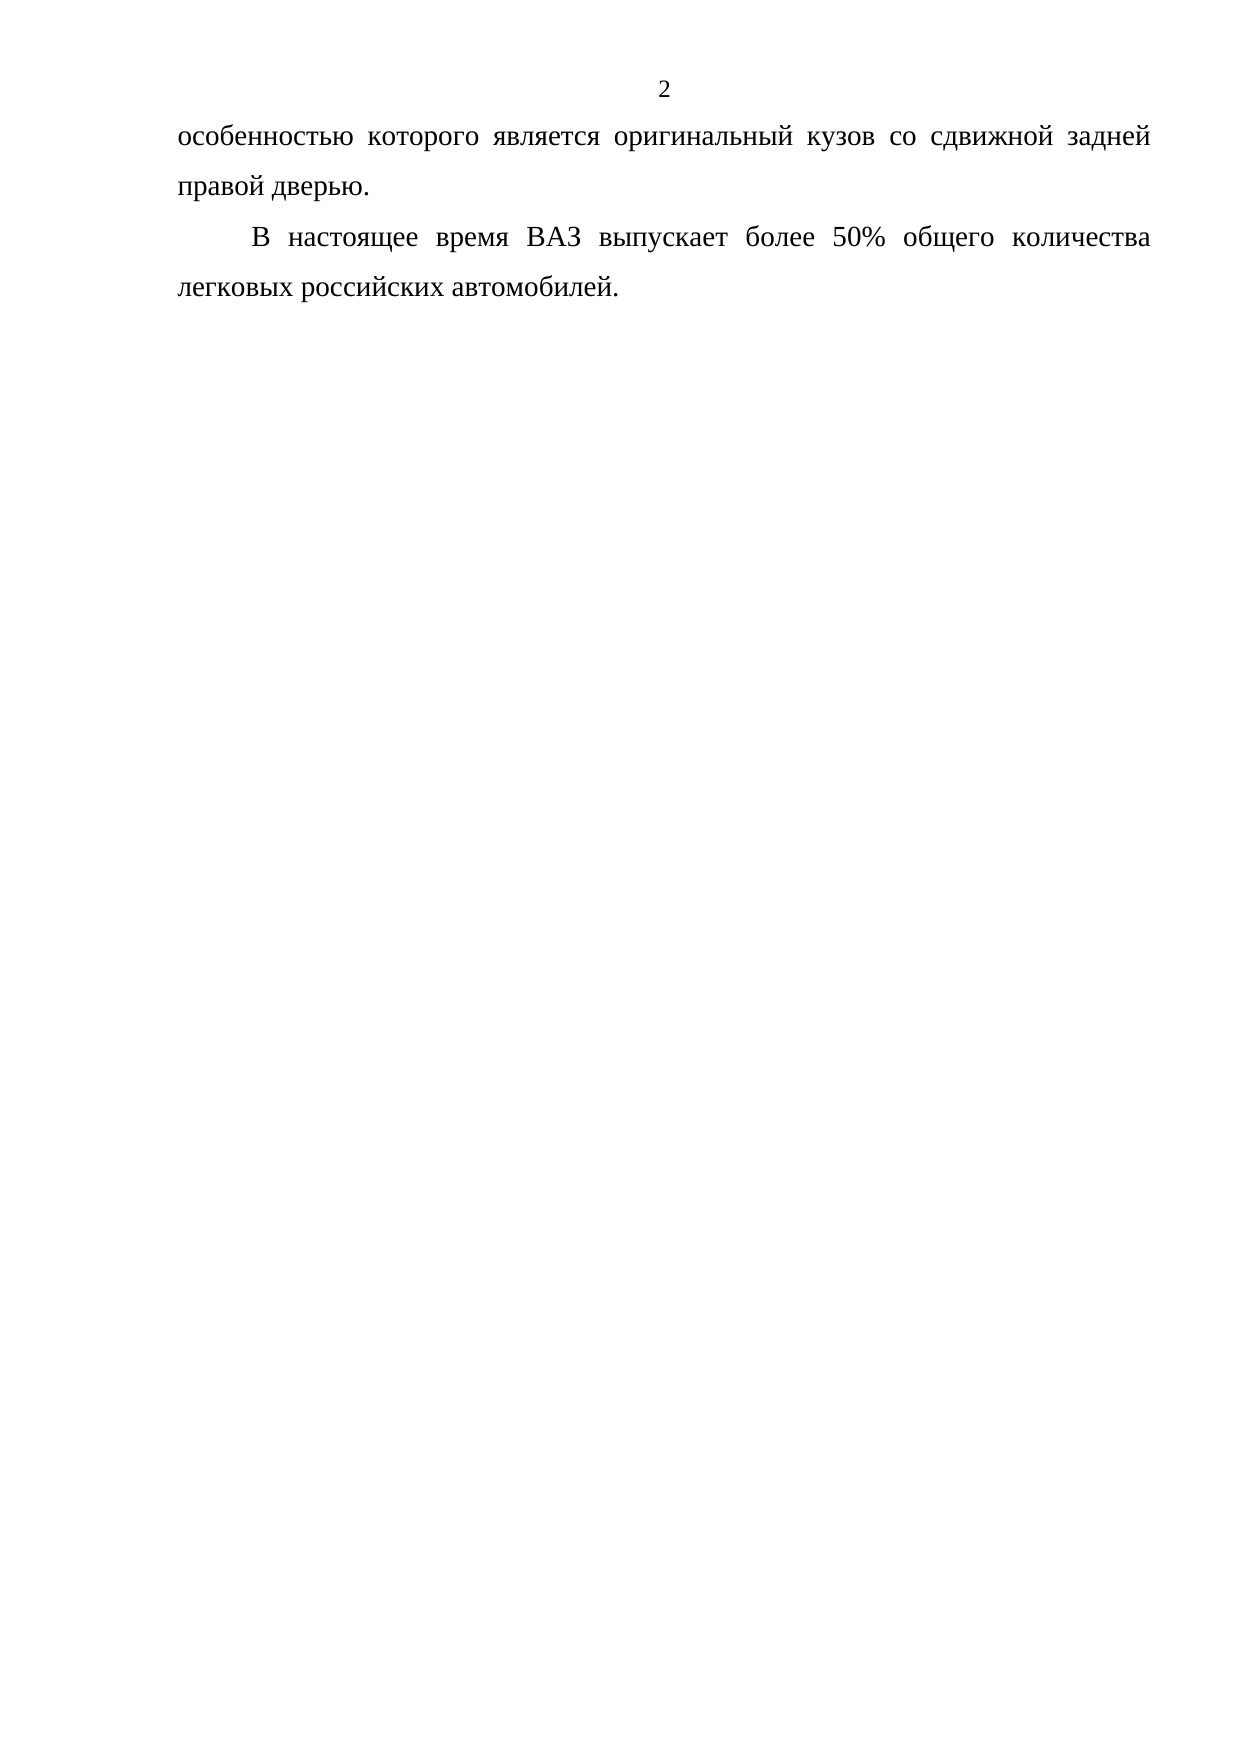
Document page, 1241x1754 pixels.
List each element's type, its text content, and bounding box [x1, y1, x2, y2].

text В настоящее время ВАЗ выпускает более 50% общего количества легковых российских автомобилей. [177, 219, 1152, 303]
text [177, 118, 1152, 202]
